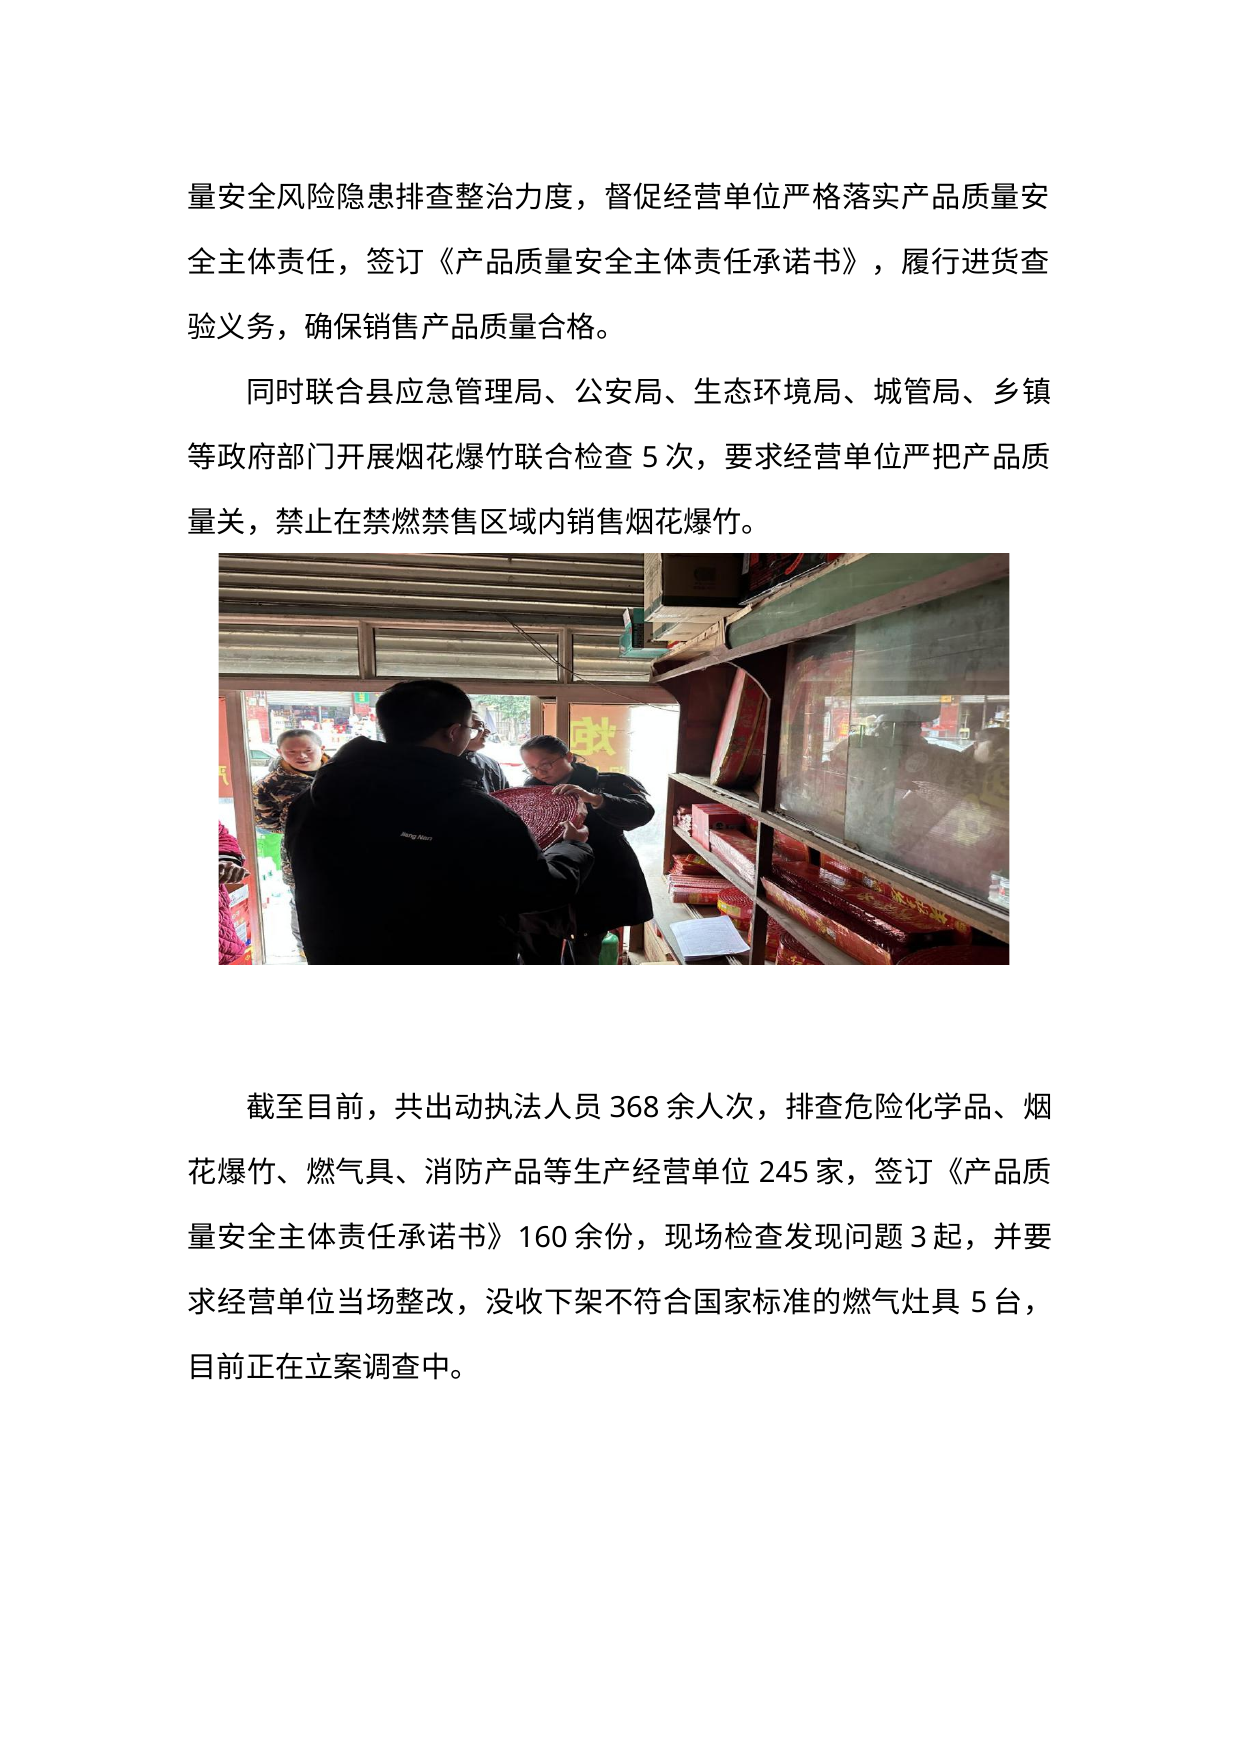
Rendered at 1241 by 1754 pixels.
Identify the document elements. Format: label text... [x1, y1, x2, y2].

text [187, 162, 1053, 357]
picture [218, 553, 1010, 965]
text 同时联合县应急管理局、公安局、生态环境局、城管局、乡镇等政府部门开展烟花爆竹联合检查5次，要求经营单位严把产品质量关，禁止在禁燃禁售区域内销售烟花爆竹。 [187, 357, 1053, 552]
text 截至目前，共出动执法人员368余人次，排查危险化学品、烟花爆竹、燃气具、消防产品等生产经营单位245家，签订《产品质量安全主体责任承诺书》160余份，现场检查发现问题3起，并要求经营单位当场整改，没收下架不符合国家标准的燃气灶具5台，目前正在立案调查中。 [187, 1072, 1053, 1397]
